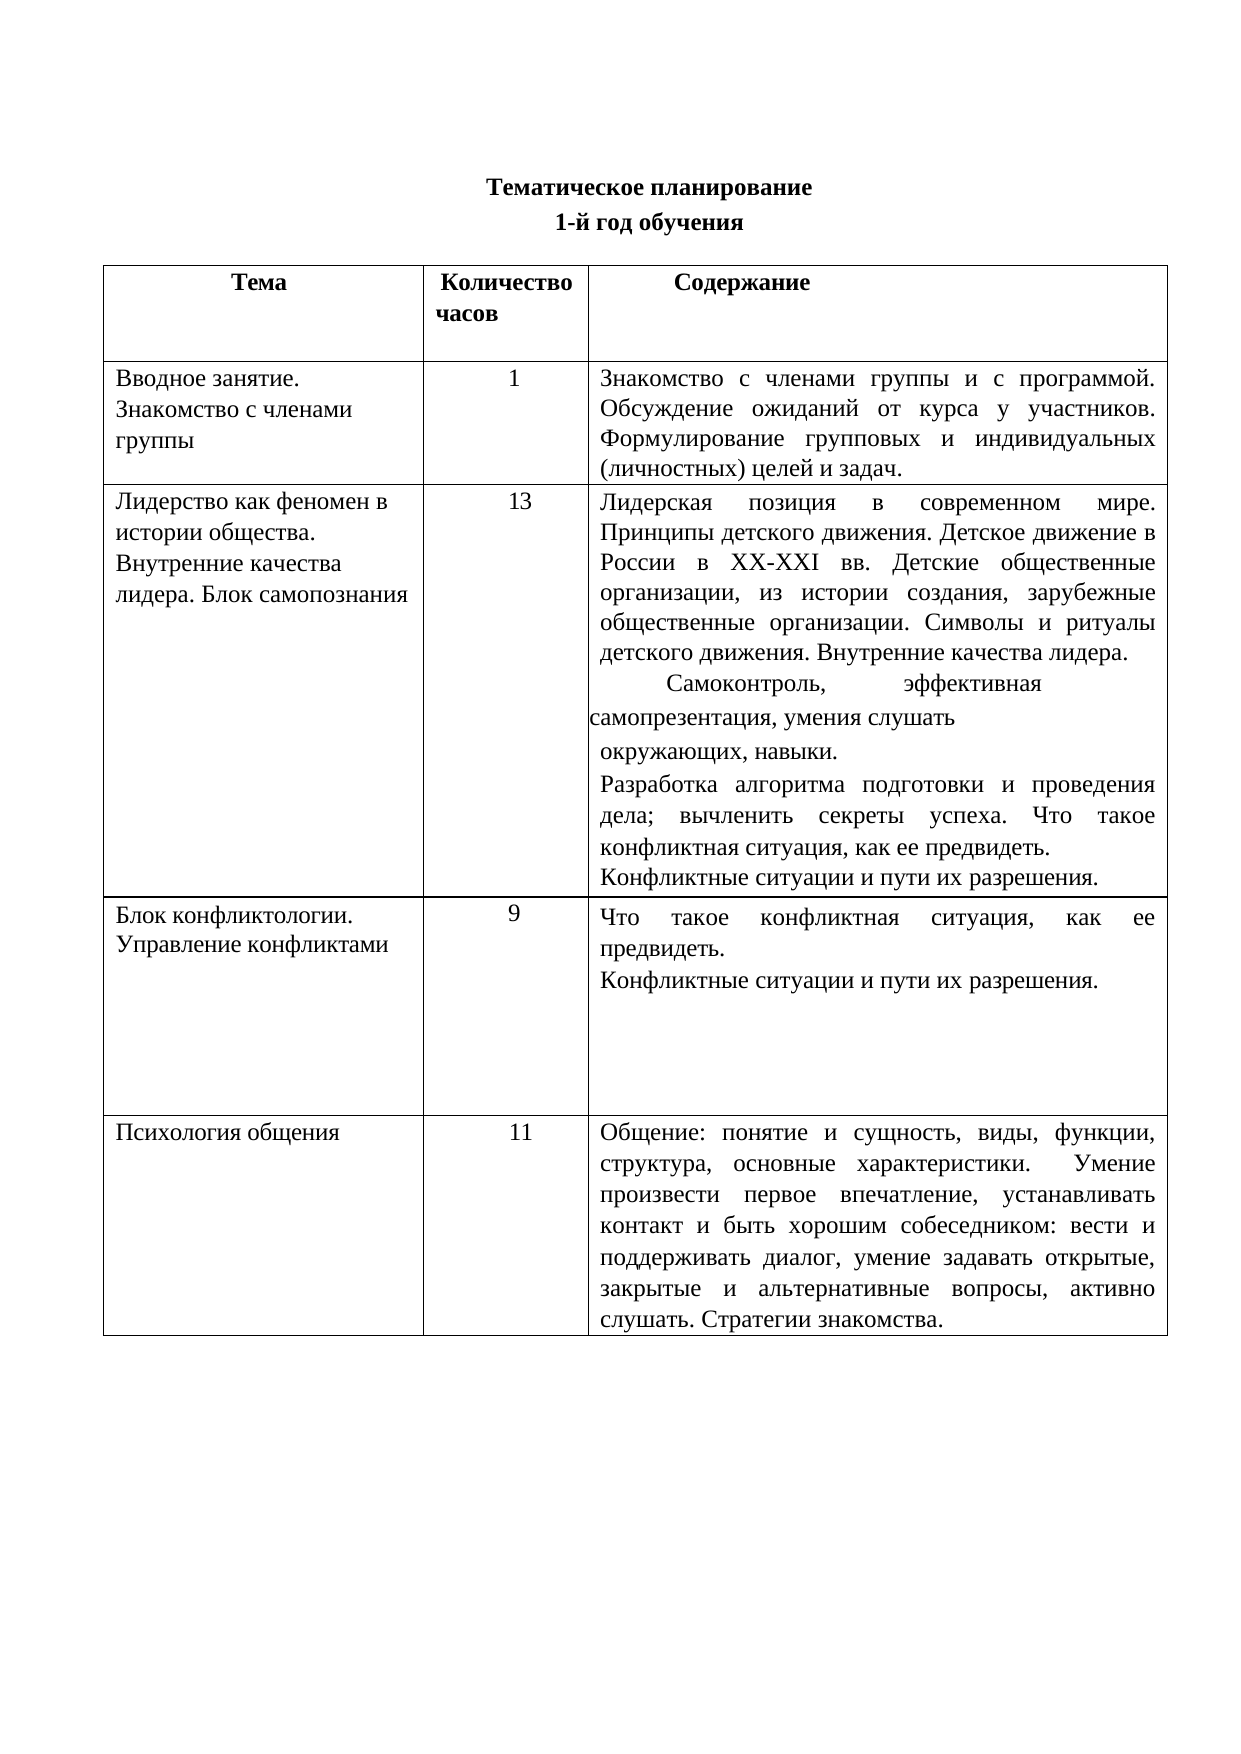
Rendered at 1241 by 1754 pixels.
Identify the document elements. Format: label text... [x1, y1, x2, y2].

table_cell Знакомство с членами группы и с программой. Обсуждение ожиданий от курса у участников. Формулирование групповых и индивидуальных (личностных) целей и задач. [589, 362, 1167, 484]
table_cell Что такое конфликтная ситуация, как ее предвидеть. Конфликтные ситуации и пути их разрешения. [589, 898, 1167, 1115]
table_cell Психология общения [104, 1116, 423, 1334]
table_header Количество часов [424, 266, 588, 361]
subtitle Тематическое планирование [116, 172, 1182, 201]
table_cell 1 [424, 362, 588, 484]
table_cell Блок конфликтологии. Управление конфликтами [104, 898, 423, 1115]
table_cell 11 [424, 1116, 588, 1334]
table_cell 9 [424, 898, 588, 1115]
table_cell Лидерская позиция в современном мире. Принципы детского движения. Детское движение в России в XX-XXI вв. Детские общественные организации, из истории создания, зарубежные общественные организации. Символы и ритуалы детского движения. Внутренние качества лидера. Самоконтроль, эффективная самопрезентация, умения слушать окружающих, навыки. Разработка алгоритма подготовки и проведения дела; вычленить секреты успеха. Что такое конфликтная ситуация, как ее предвидеть. Конфликтные ситуации и пути их разрешения. [589, 485, 1167, 896]
table_cell 13 [424, 485, 588, 896]
table_cell Лидерство как феномен в истории общества. Внутренние качества лидера. Блок самопознания [104, 485, 423, 896]
table_cell Вводное занятие. Знакомство с членами группы [104, 362, 423, 484]
table_cell Общение: понятие и сущность, виды, функции, структура, основные характеристики. Умение произвести первое впечатление, устанавливать контакт и быть хорошим собеседником: вести и поддерживать диалог, умение задавать открытые, закрытые и альтернативные вопросы, активно слушать. Стратегии знакомства. [589, 1116, 1167, 1334]
subtitle 1-й год обучения [116, 207, 1182, 236]
table_header Содержание [589, 266, 1167, 361]
table_header Тема [104, 266, 423, 361]
